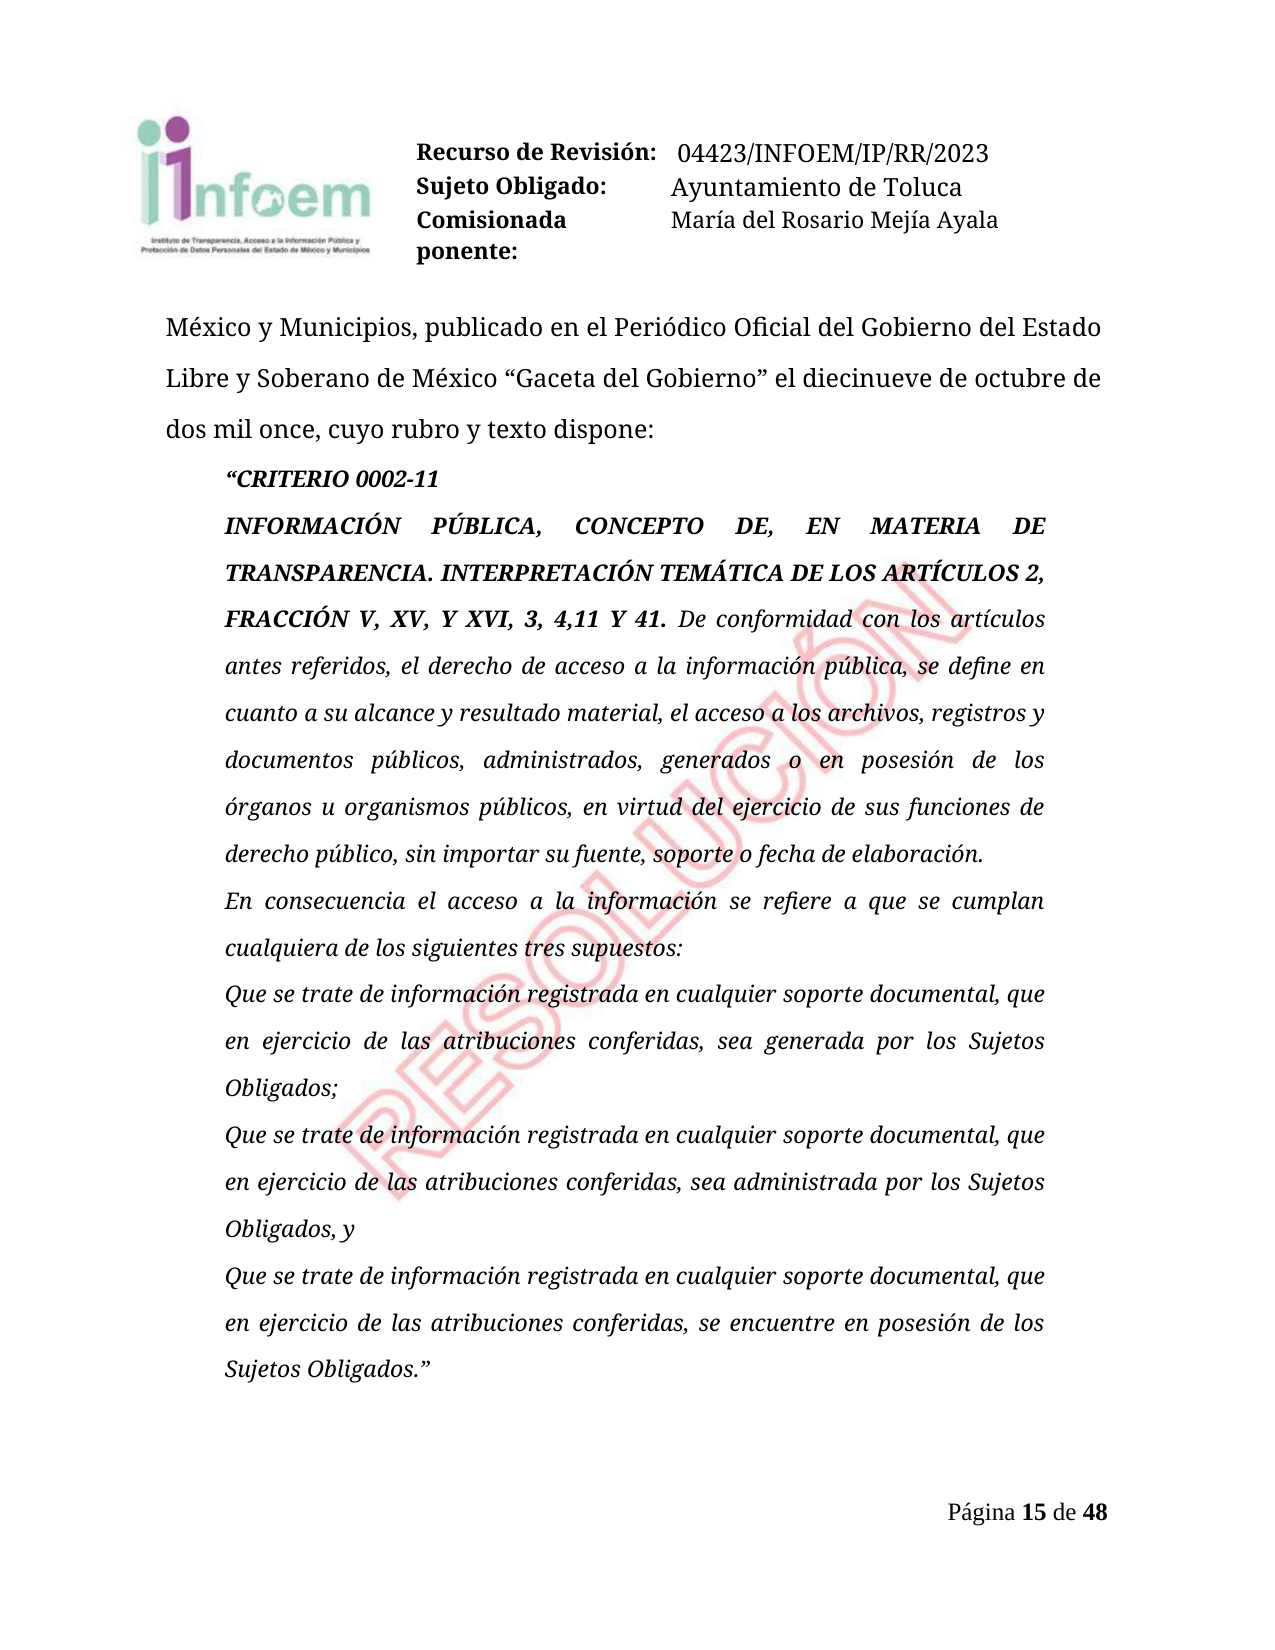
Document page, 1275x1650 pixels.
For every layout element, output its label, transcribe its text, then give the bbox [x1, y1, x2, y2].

text Que se trate de información registrada en cualquier soporte documental, que en ejercicio de las atribuciones conferidas, sea administrada por los Sujetos Obligados, y [224, 1119, 1048, 1244]
text Que se trate de información registrada en cualquier soporte documental, que en ejercicio de las atribuciones conferidas, sea generada por los Sujetos Obligados; [224, 978, 1048, 1103]
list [165, 309, 1102, 446]
text Que se trate de información registrada en cualquier soporte documental, que en ejercicio de las atribuciones conferidas, se encuentre en posesión de los Sujetos Obligados.” [224, 1259, 1048, 1384]
text En consecuencia el acceso a la información se refiere a que se cumplan cualquiera de los siguientes tres supuestos: [224, 884, 1048, 963]
picture [22, 58, 1251, 1650]
text “CRITERIO 0002-11 [224, 463, 1048, 494]
text INFORMACIÓN PÚBLICA, CONCEPTO DE, EN MATERIA DE TRANSPARENCIA. INTERPRETACIÓN TEMÁTICA DE LOS ARTÍCULOS 2, FRACCIÓN V, XV, Y XVI, 3, 4,11 Y 41. De conformidad con los artículos antes referidos, el derecho de acceso a la información pública, se define en cuanto a su alcance y resultado material, el acceso a los archivos, registros y documentos públicos, administrados, generados o en posesión de los órganos u organismos públicos, en virtud del ejercicio de sus funciones de derecho público, sin importar su fuente, soporte o fecha de elaboración. [224, 509, 1048, 869]
